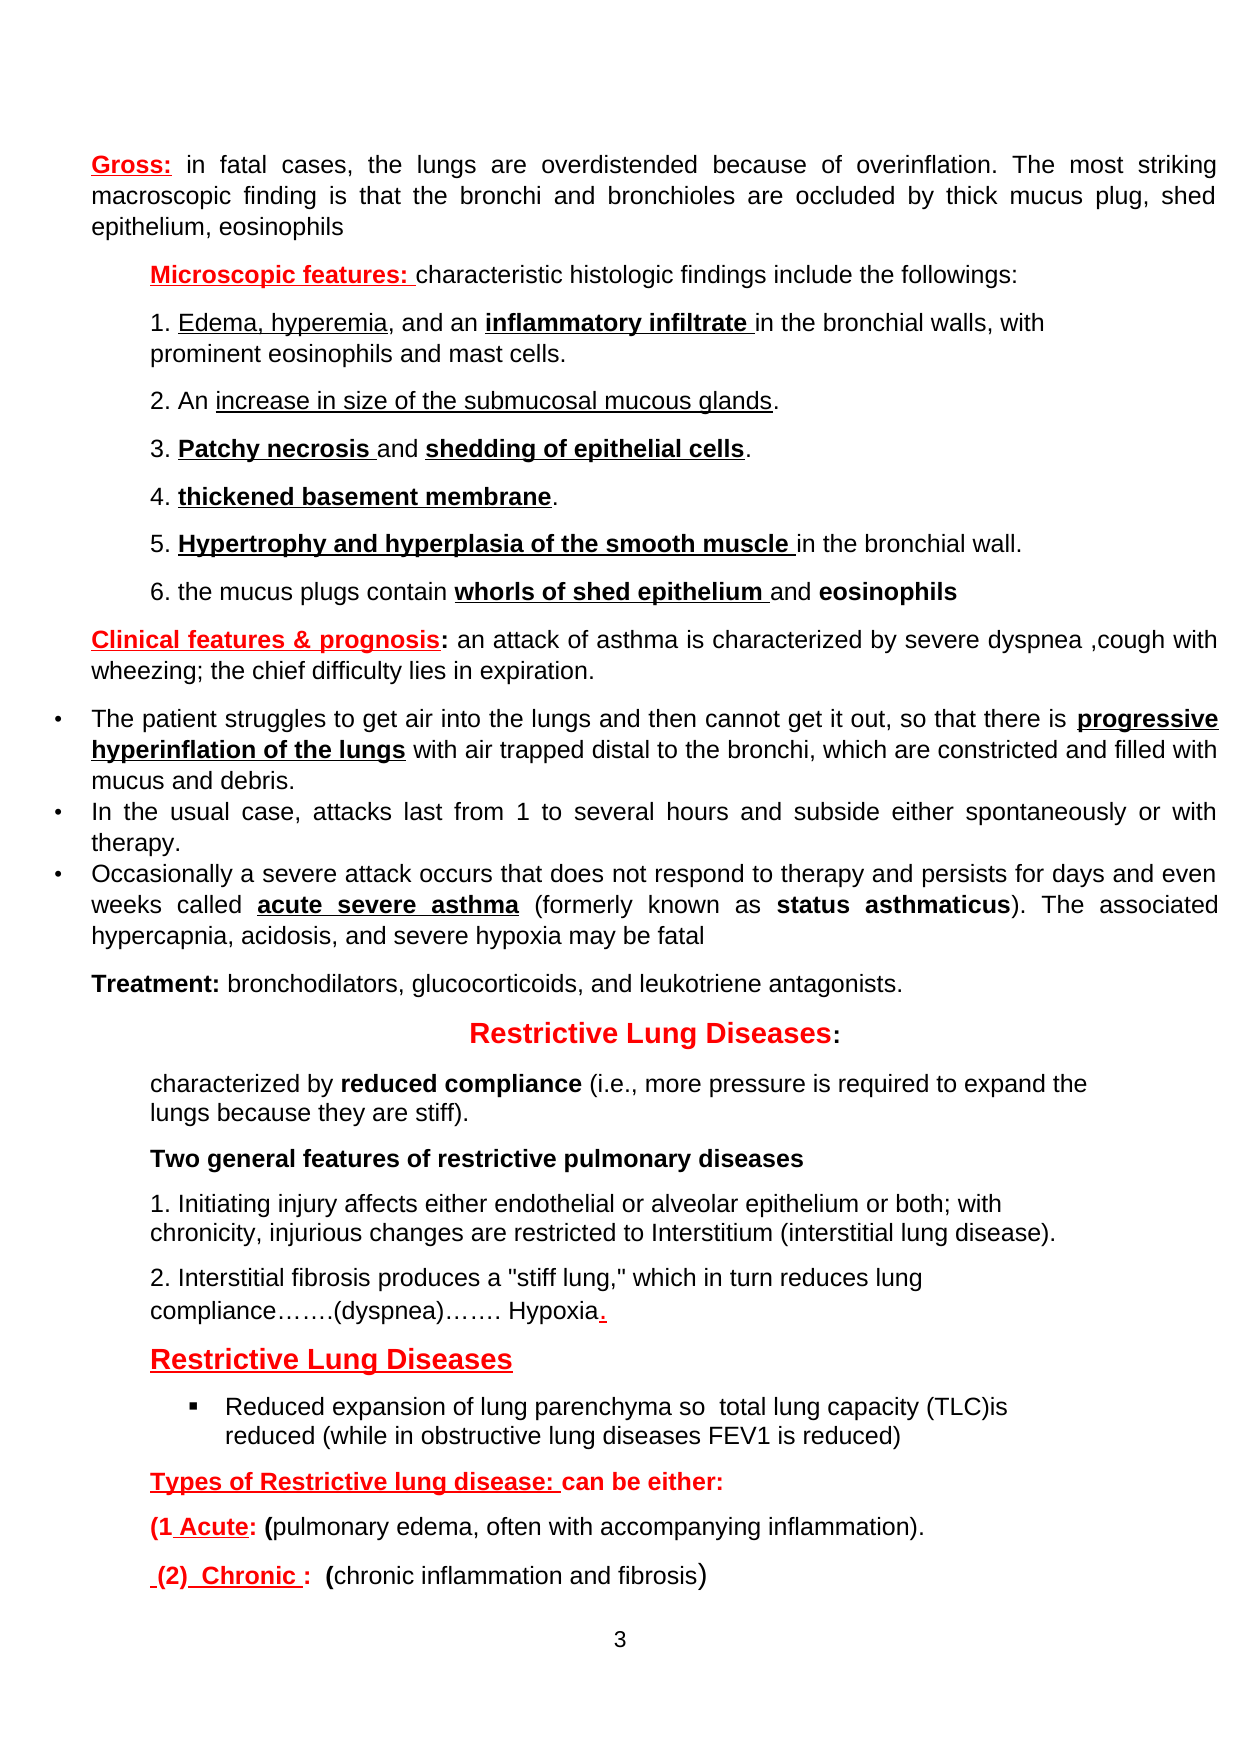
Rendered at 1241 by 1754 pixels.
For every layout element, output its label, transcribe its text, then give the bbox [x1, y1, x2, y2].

text 5. Hypertrophy and hyperplasia of the smooth muscle in the bronchial wall. [150, 529, 1090, 558]
text 2. Interstitial fibrosis produces a "stiff lung," which in turn reduces lung compliance…….(dyspnea)……. Hypoxia. [150, 1263, 1090, 1325]
text 1. Edema, hyperemia, and an inflammatory infiltrate in the bronchial walls, with prominent eosinophils and mast cells. [150, 307, 1090, 367]
text Clinical features & prognosis: an attack of asthma is characterized by severe dyspnea ,cough with wheezing; the chief difficulty lies in expiration. [91, 625, 1219, 684]
text Two general features of restrictive pulmonary diseases [150, 1143, 1090, 1172]
text characterized by reduced compliance (i.e., more pressure is required to expand the lungs because they are stiff). [150, 1069, 1090, 1127]
list Reduced expansion of lung parenchyma so total lung capacity (TLC)is reduced (while in obstructive lung diseases FEV1 is reduced) [187, 1392, 1090, 1450]
text 4. thickened basement membrane. [150, 482, 1090, 510]
text 3. Patchy necrosis and shedding of epithelial cells. [150, 434, 1090, 463]
list Occasionally a severe attack occurs that does not respond to therapy and persists for days and even weeks called acute severe asthma (formerly known as status asthmaticus). The associated hypercapnia, acidosis, and severe hypoxia may be fatal [53, 859, 1219, 950]
list In the usual case, attacks last from 1 to several hours and subside either spontaneously or with therapy. [53, 797, 1219, 857]
text (1 Acute: (pulmonary edema, often with accompanying inflammation). [150, 1512, 1090, 1541]
text 6. the mucus plugs contain whorls of shed epithelium and eosinophils [150, 577, 1090, 606]
text Types of Restrictive lung disease: can be either: [150, 1467, 1090, 1495]
list The patient struggles to get air into the lungs and then cannot get it out, so that there is progressive hyperinflation of the lungs with air trapped distal to the bronchi, which are constricted and filled with mucus and debris. [53, 703, 1219, 794]
text (2) Chronic : (chronic inflammation and fibrosis) [150, 1557, 1090, 1591]
text Gross: in fatal cases, the lungs are overdistended because of overinflation. The most striking macroscopic finding is that the bronchi and bronchioles are occluded by thick mucus plug, shed epithelium, eosinophils [91, 150, 1219, 241]
text Treatment: bronchodilators, glucocorticoids, and leukotriene antagonists. [91, 969, 1219, 998]
text Microscopic features: characteristic histologic findings include the followings: [150, 260, 1090, 288]
text Restrictive Lung Diseases [150, 1342, 1090, 1376]
text Restrictive Lung Diseases: [91, 1017, 1219, 1050]
text 1. Initiating injury affects either endothelial or alveolar epithelium or both; with chronicity, injurious changes are restricted to Interstitium (interstitial lung disease). [150, 1189, 1090, 1246]
text 2. An increase in size of the submucosal mucous glands. [150, 386, 1090, 415]
